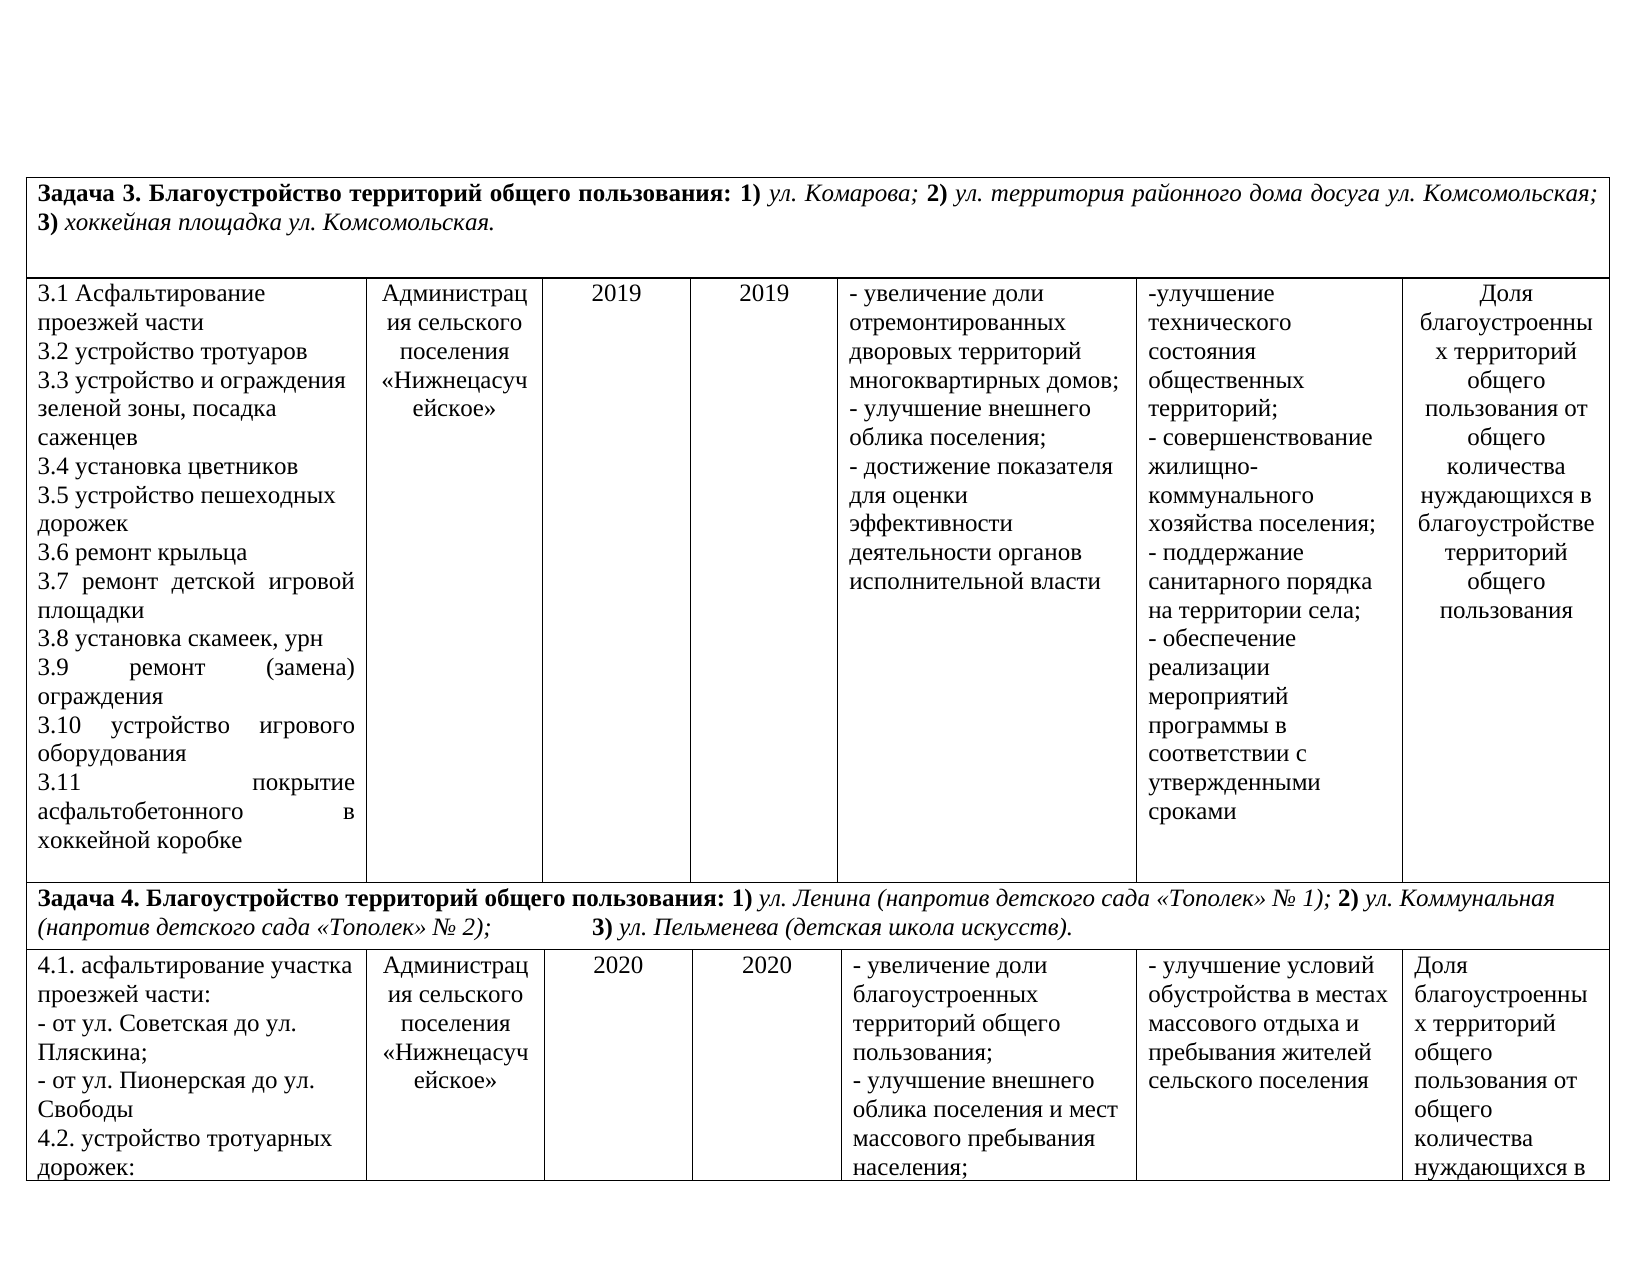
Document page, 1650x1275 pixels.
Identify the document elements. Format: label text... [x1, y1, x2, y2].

table_cell 2020 [693, 950, 841, 1180]
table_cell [1403, 950, 1609, 1180]
table_cell 2020 [545, 950, 692, 1180]
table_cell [27, 950, 366, 1180]
table_cell Доля благоустроенных территорий общего пользования от общего количества нуждающихся в благоустройстве территорий общего пользования [1403, 279, 1609, 882]
table_cell Задача 3. Благоустройство территорий общего пользования: 1) ул. Комарова; 2) ул. территория районного дома досуга ул. Комсомольская; 3) хоккейная площадка ул. Комсомольская. [27, 178, 1609, 277]
table_cell Задача 4. Благоустройство территорий общего пользования: 1) ул. Ленина (напротив детского сада «Тополек» № 1); 2) ул. Коммунальная (напротив детского сада «Тополек» № 2); 3) ул. Пельменева (детская школа искусств). [27, 883, 1609, 949]
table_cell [367, 950, 544, 1180]
table_cell - увеличение доли отремонтированных дворовых территорий многоквартирных домов; - улучшение внешнего облика поселения; - достижение показателя для оценки эффективности деятельности органов исполнительной власти [838, 279, 1136, 882]
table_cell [842, 950, 1136, 1180]
table_cell Администрация сельского поселения «Нижнецасучейское» [367, 279, 542, 882]
table_cell 2019 [691, 279, 837, 882]
table_cell -улучшение технического состояния общественных территорий; - совершенствование жилищно-коммунального хозяйства поселения; - поддержание санитарного порядка на территории села; - обеспечение реализации мероприятий программы в соответствии с утвержденными сроками [1137, 279, 1402, 882]
table_cell 3.1 Асфальтирование проезжей части 3.2 устройство тротуаров 3.3 устройство и ограждения зеленой зоны, посадка саженцев 3.4 установка цветников 3.5 устройство пешеходных дорожек 3.6 ремонт крыльца 3.7 ремонт детской игровой площадки 3.8 установка скамеек, урн 3.9 ремонт (замена) ограждения 3.10 устройство игрового оборудования 3.11 покрытие асфальтобетонного в хоккейной коробке [27, 279, 366, 882]
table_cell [1137, 950, 1402, 1180]
table_cell 2019 [543, 279, 690, 882]
